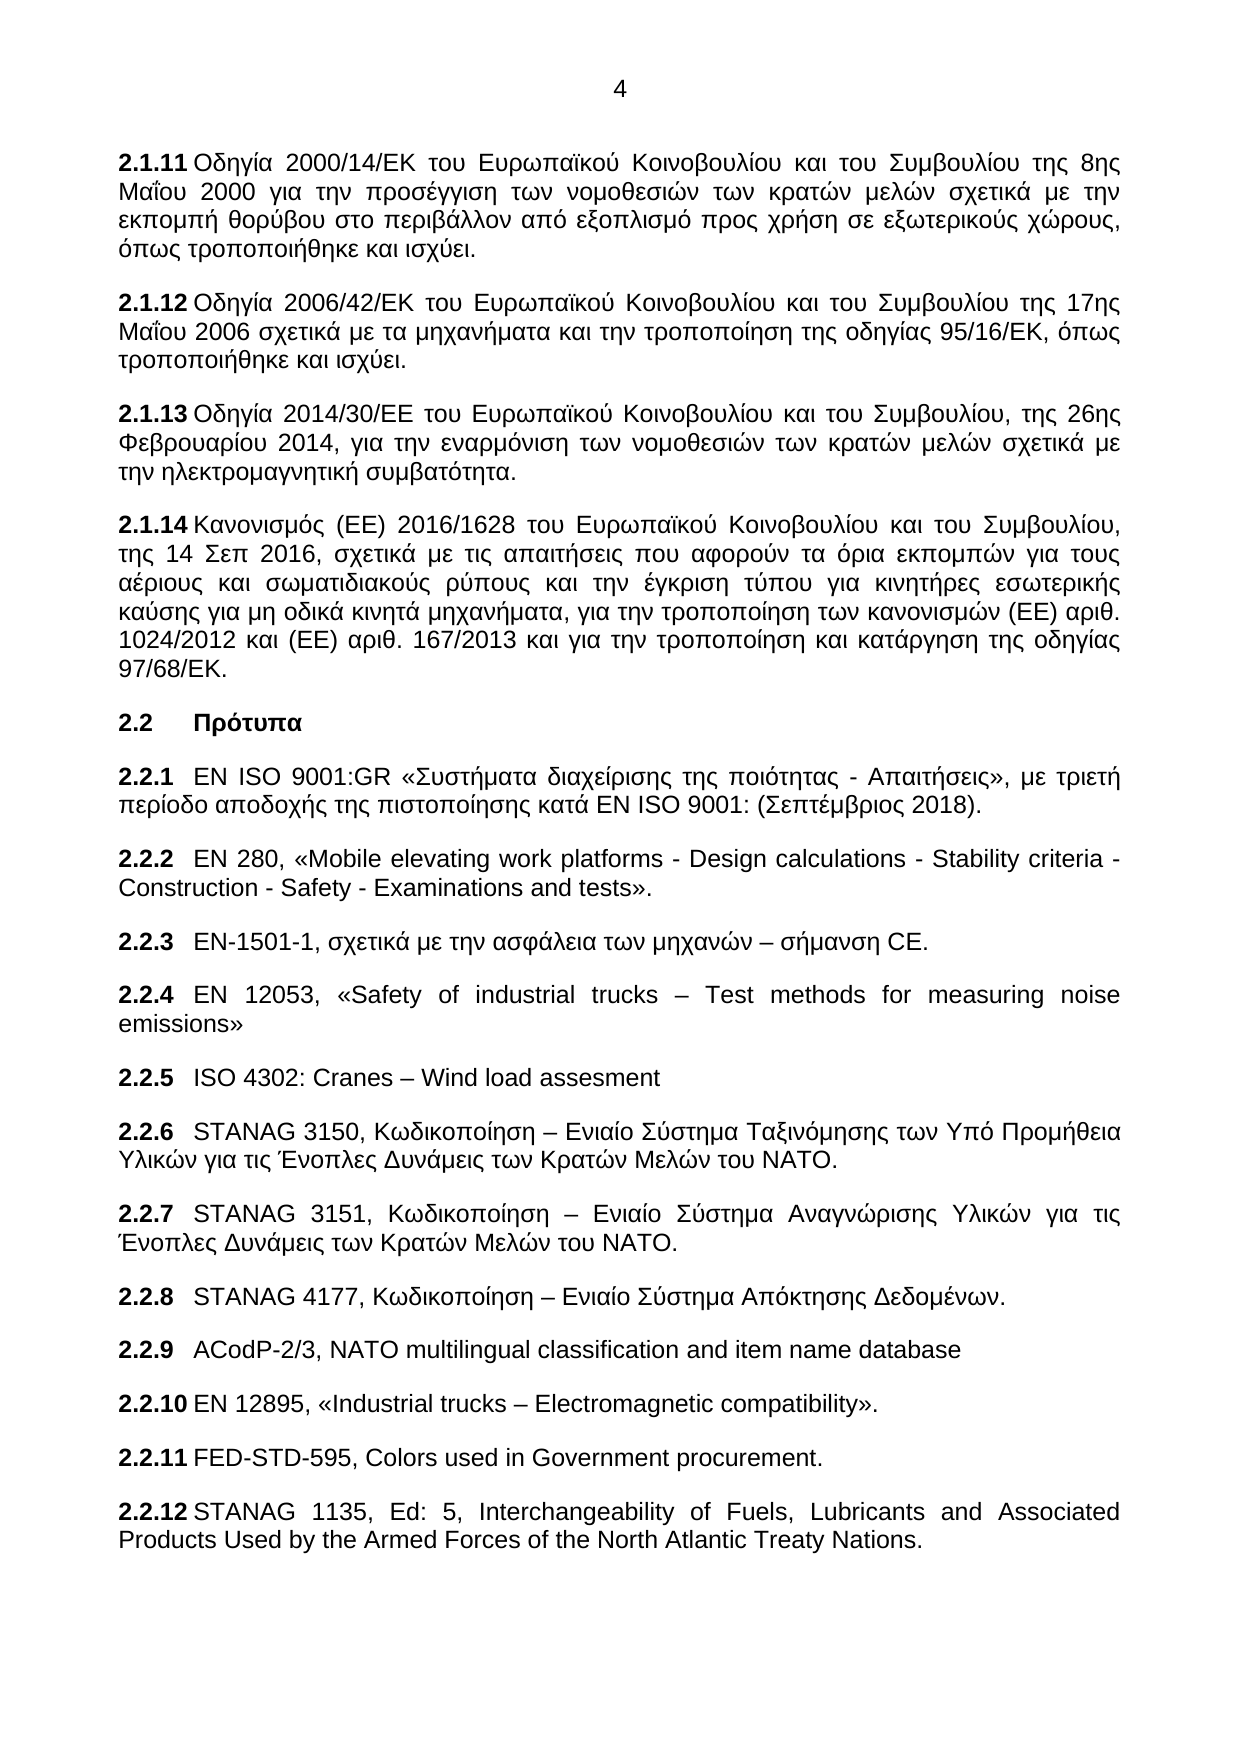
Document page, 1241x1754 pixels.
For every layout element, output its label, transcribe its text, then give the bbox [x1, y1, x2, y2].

text 2.2 Πρότυπα [118, 708, 1122, 736]
text 2.2.6 STANAG 3150, Κωδικοποίηση – Ενιαίο Σύστημα Ταξινόμησης των Υπό Προμήθεια Υλικών για τις Ένοπλες Δυνάμεις των Κρατών Μελών του ΝΑΤΟ. [118, 1116, 1122, 1174]
text 2.1.14 Κανονισμός (ΕΕ) 2016/1628 του Ευρωπαϊκού Κοινοβουλίου και του Συμβουλίου, της 14 Σεπ 2016, σχετικά με τις απαιτήσεις που αφορούν τα όρια εκπομπών για τους αέριους και σωματιδιακούς ρύπους και την έγκριση τύπου για κινητήρες εσωτερικής καύσης για μη οδικά κινητά μηχανήματα, για την τροποποίηση των κανονισμών (ΕΕ) αριθ. 1024/2012 και (ΕΕ) αριθ. 167/2013 και για την τροποποίηση και κατάργηση της οδηγίας 97/68/ΕΚ. [118, 510, 1122, 683]
text 2.1.11 Οδηγία 2000/14/ΕΚ του Ευρωπαϊκού Κοινοβουλίου και του Συμβουλίου της 8ης Μαΐου 2000 για την προσέγγιση των νομοθεσιών των κρατών μελών σχετικά με την εκπομπή θορύβου στο περιβάλλον από εξοπλισμό προς χρήση σε εξωτερικούς χώρους, όπως τροποποιήθηκε και ισχύει. [118, 148, 1122, 263]
text 2.1.13 Οδηγία 2014/30/ΕΕ του Ευρωπαϊκού Κοινοβουλίου και του Συμβουλίου, της 26ης Φεβρουαρίου 2014, για την εναρμόνιση των νομοθεσιών των κρατών μελών σχετικά με την ηλεκτρομαγνητική συμβατότητα. [118, 399, 1122, 485]
text 2.2.7 STANAG 3151, Κωδικοποίηση – Ενιαίο Σύστημα Αναγνώρισης Υλικών για τις Ένοπλες Δυνάμεις των Κρατών Μελών του ΝΑΤΟ. [118, 1199, 1122, 1256]
text 2.2.9 ACodP-2/3, NATO multilingual classification and item name database [118, 1335, 1122, 1364]
text 2.2.8 STANAG 4177, Κωδικοποίηση – Ενιαίο Σύστημα Απόκτησης Δεδομένων. [118, 1281, 1122, 1310]
text 2.2.4 EN 12053, «Safety of industrial trucks – Test methods for measuring noise emissions» [118, 980, 1122, 1038]
text 2.2.2 ΕΝ 280, «Mobile elevating work platforms - Design calculations - Stability criteria - Construction - Safety - Examinations and tests». [118, 844, 1122, 901]
text 2.2.10 EN 12895, «Industrial trucks – Electromagnetic compatibility». [118, 1389, 1122, 1418]
text 2.1.12 Οδηγία 2006/42/ΕΚ του Ευρωπαϊκού Κοινοβουλίου και του Συμβουλίου της 17ης Μαΐου 2006 σχετικά με τα μηχανήματα και την τροποποίηση της οδηγίας 95/16/ΕΚ, όπως τροποποιήθηκε και ισχύει. [118, 288, 1122, 374]
text 2.2.1 EN ISO 9001:GR «Συστήματα διαχείρισης της ποιότητας - Απαιτήσεις», με τριετή περίοδο αποδοχής της πιστοποίησης κατά EN ISO 9001: (Σεπτέμβριος 2018). [118, 761, 1122, 819]
text 2.2.5 ISO 4302: Cranes – Wind load assesment [118, 1063, 1122, 1091]
text 2.2.11 FED-STD-595, Colors used in Government procurement. [118, 1443, 1122, 1471]
text 2.2.12 STANAG 1135, Ed: 5, Ιnterchangeability of Fuels, Lubricants and Associated Products Used by the Armed Forces of the North Atlantic Treaty Nations. [118, 1496, 1122, 1554]
text 2.2.3 ΕΝ-1501-1, σχετικά με την ασφάλεια των μηχανών – σήμανση CE. [118, 926, 1122, 955]
